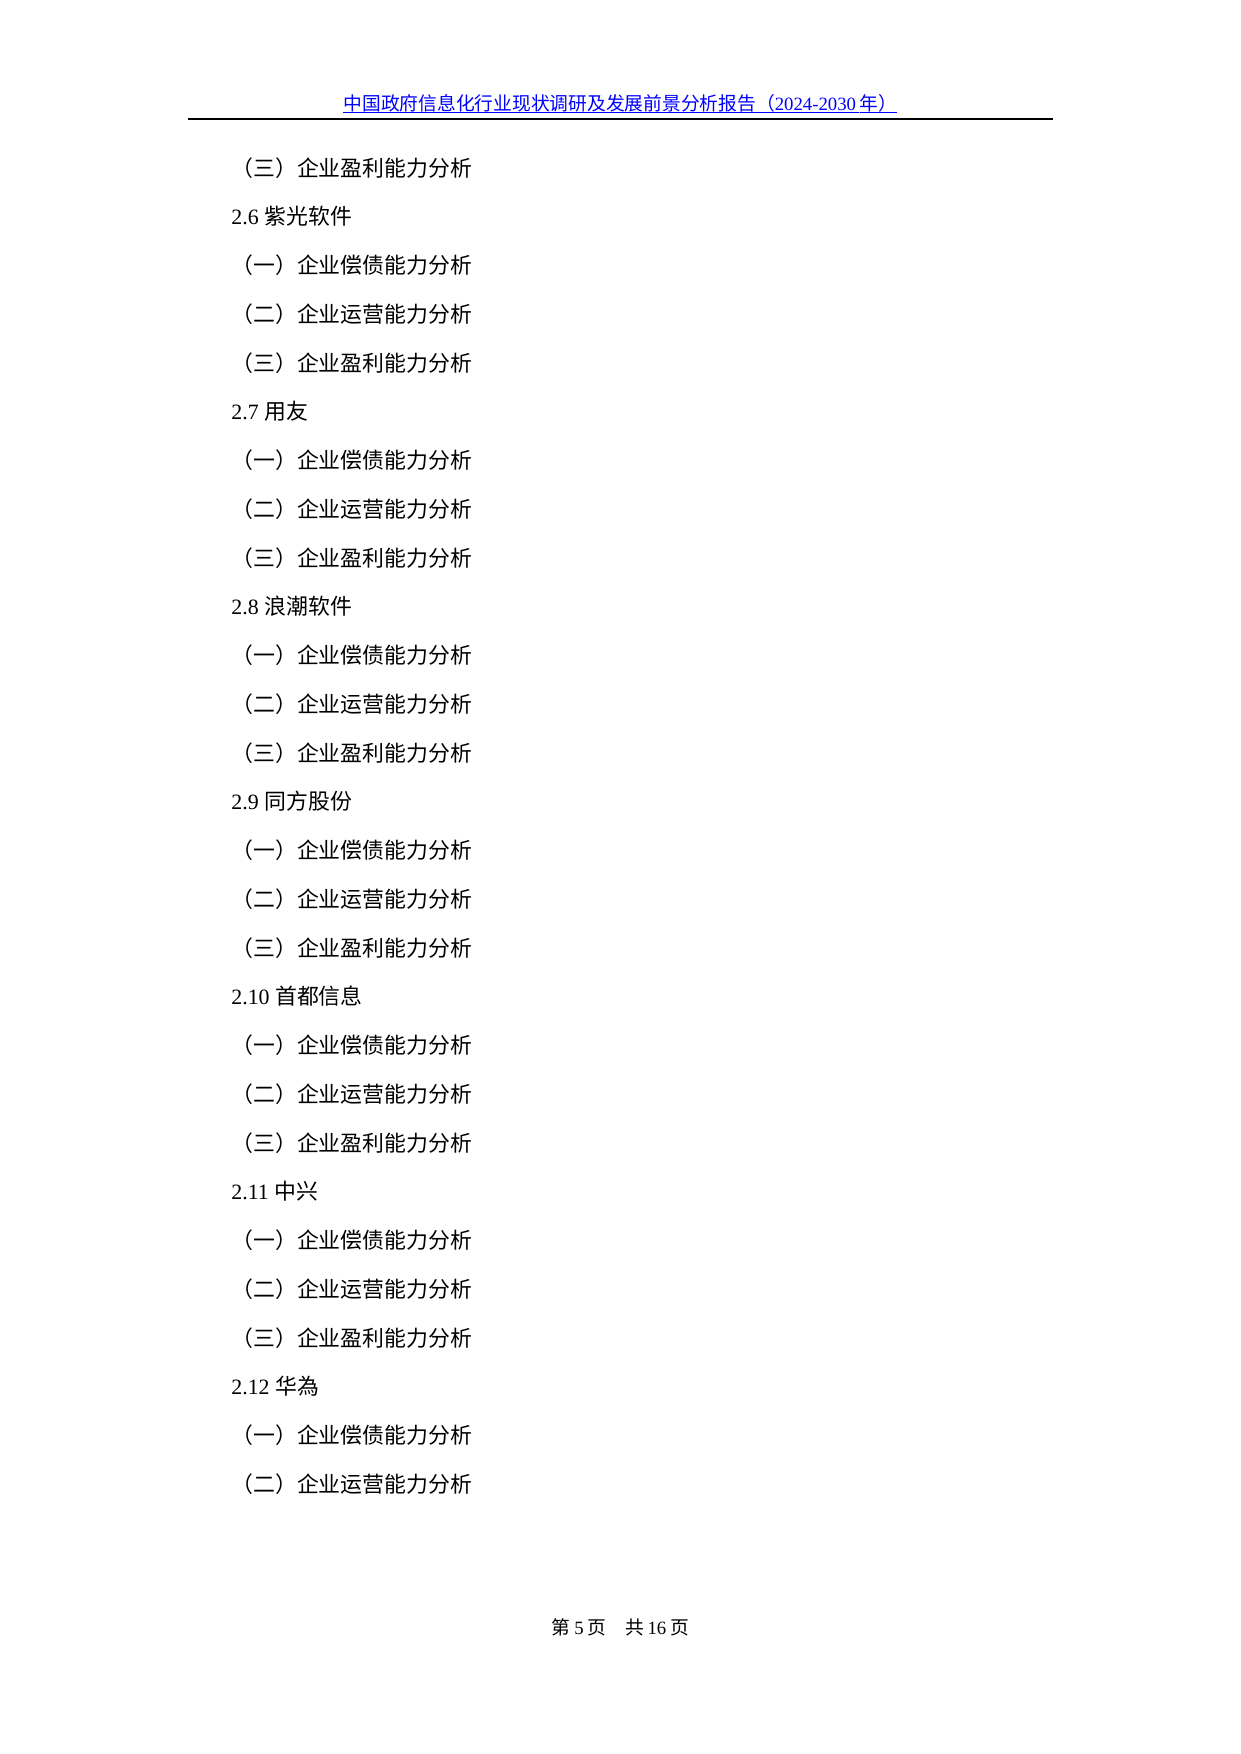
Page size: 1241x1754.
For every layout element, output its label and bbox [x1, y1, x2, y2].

text [187, 150, 1053, 1499]
